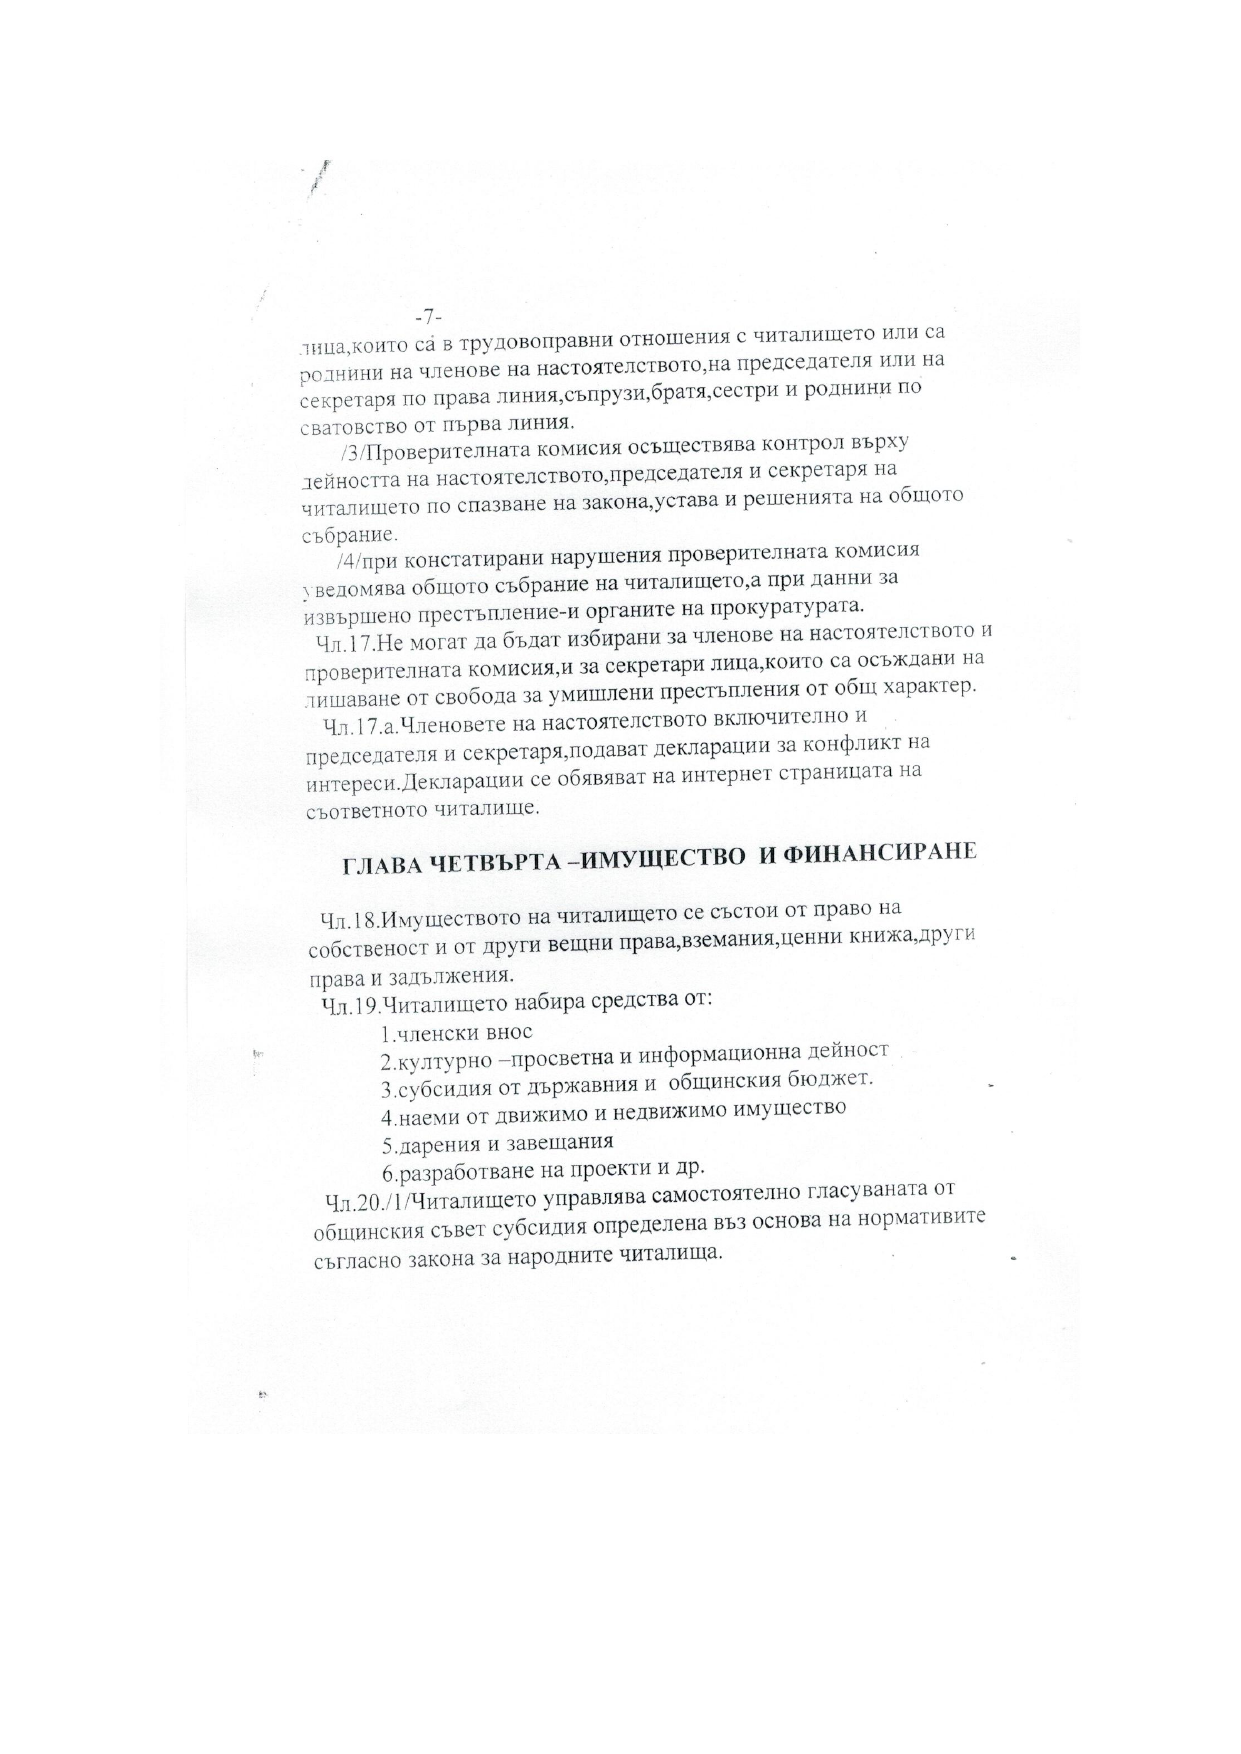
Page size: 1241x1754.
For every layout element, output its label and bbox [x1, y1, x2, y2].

picture [147, 147, 1093, 1448]
